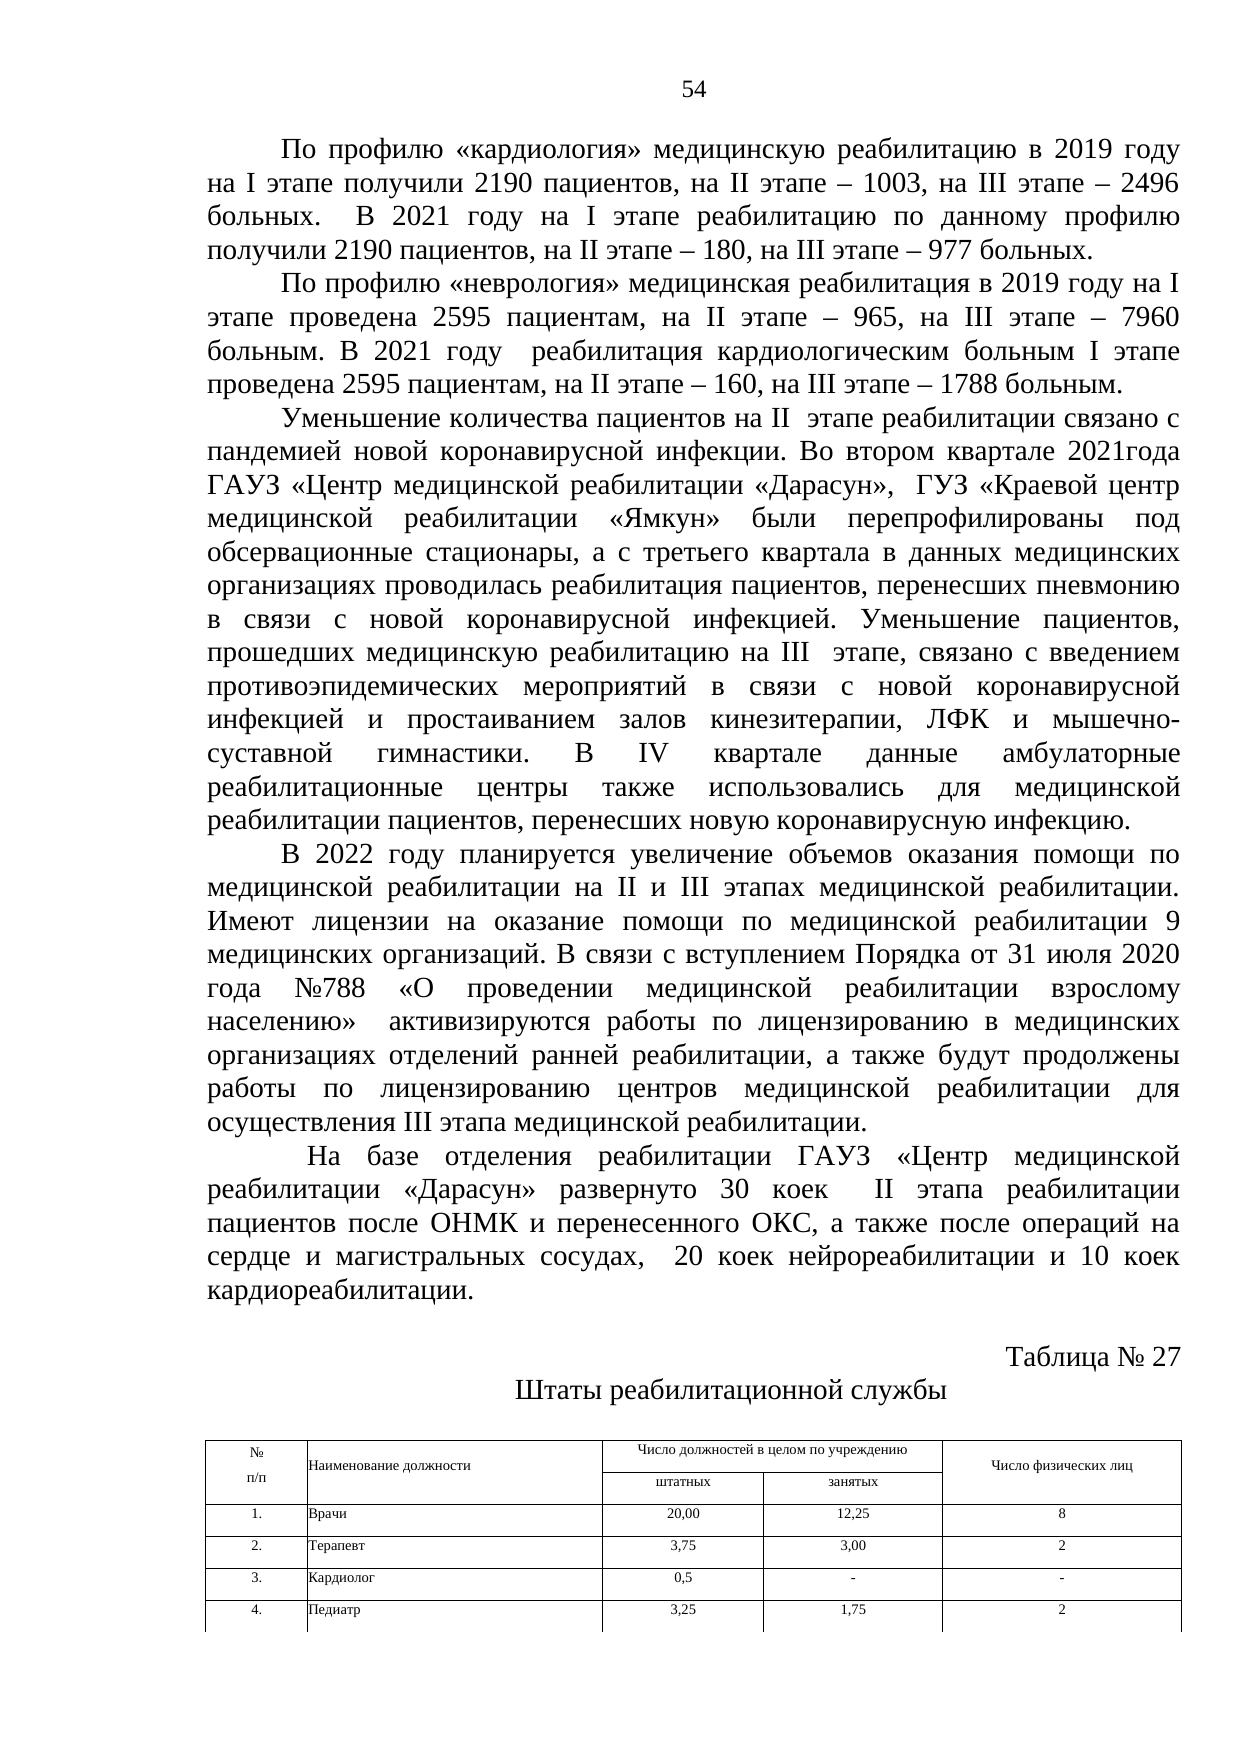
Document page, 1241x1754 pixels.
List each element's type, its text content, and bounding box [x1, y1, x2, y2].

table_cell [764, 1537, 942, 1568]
text Уменьшение количества пациентов на II этапе реабилитации связано с пандемией новой коронавирусной инфекции. Во втором квартале 2021года ГАУЗ «Центр медицинской реабилитации «Дарасун», ГУЗ «Краевой центр медицинской реабилитации «Ямкун» были перепрофилированы под обсервационные стационары, а с третьего квартала в данных медицинских организациях проводилась реабилитация пациентов, перенесших пневмонию в связи с новой коронавирусной инфекцией. Уменьшение пациентов, прошедших медицинскую реабилитацию на III этапе, связано с введением противоэпидемических мероприятий в связи с новой коронавирусной инфекцией и простаиванием залов кинезитерапии, ЛФК и мышечно-суставной гимнастики. В IV квартале данные амбулаторные реабилитационные центры также использовались для медицинской реабилитации пациентов, перенесших новую коронавирусную инфекцию. [207, 400, 1181, 836]
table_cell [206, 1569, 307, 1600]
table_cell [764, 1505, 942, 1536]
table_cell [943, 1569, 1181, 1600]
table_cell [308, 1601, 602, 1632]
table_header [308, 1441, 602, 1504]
text По профилю «кардиология» медицинскую реабилитацию в 2019 году на I этапе получили 2190 пациентов, на II этапе – 1003, на III этапе – 2496 больных. В 2021 году на I этапе реабилитацию по данному профилю получили 2190 пациентов, на II этапе – 180, на III этапе – 977 больных. [207, 131, 1181, 266]
text На базе отделения реабилитации ГАУЗ «Центр медицинской реабилитации «Дарасун» развернуто 30 коек II этапа реабилитации пациентов после ОНМК и перенесенного ОКС, а также после операций на сердце и магистральных сосудах, 20 коек нейрореабилитации и 10 коек кардиореабилитации. [207, 1138, 1181, 1305]
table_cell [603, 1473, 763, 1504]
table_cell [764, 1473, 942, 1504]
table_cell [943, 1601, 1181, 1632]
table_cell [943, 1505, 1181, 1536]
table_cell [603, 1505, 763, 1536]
text Таблица № 27 [207, 1339, 1181, 1372]
text В 2022 году планируется увеличение объемов оказания помощи по медицинской реабилитации на II и III этапах медицинской реабилитации. Имеют лицензии на оказание помощи по медицинской реабилитации 9 медицинских организаций. В связи с вступлением Порядка от 31 июля 2020 года №788 «О проведении медицинской реабилитации взрослому населению» активизируются работы по лицензированию в медицинских организациях отделений ранней реабилитации, а также будут продолжены работы по лицензированию центров медицинской реабилитации для осуществления III этапа медицинской реабилитации. [207, 836, 1181, 1138]
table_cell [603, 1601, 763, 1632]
text По профилю «неврология» медицинская реабилитация в 2019 году на I этапе проведена 2595 пациентам, на II этапе – 965, на III этапе – 7960 больным. В 2021 году реабилитация кардиологическим больным I этапе проведена 2595 пациентам, на II этапе – 160, на III этапе – 1788 больным. [207, 266, 1181, 400]
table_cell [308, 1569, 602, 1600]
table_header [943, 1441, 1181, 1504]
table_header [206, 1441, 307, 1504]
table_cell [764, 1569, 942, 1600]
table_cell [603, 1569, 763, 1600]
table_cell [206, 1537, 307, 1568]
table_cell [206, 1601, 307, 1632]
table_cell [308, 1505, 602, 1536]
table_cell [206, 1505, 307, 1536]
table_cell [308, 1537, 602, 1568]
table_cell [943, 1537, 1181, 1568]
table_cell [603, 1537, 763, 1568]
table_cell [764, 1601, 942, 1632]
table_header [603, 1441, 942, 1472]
text Штаты реабилитационной службы [207, 1372, 1181, 1406]
